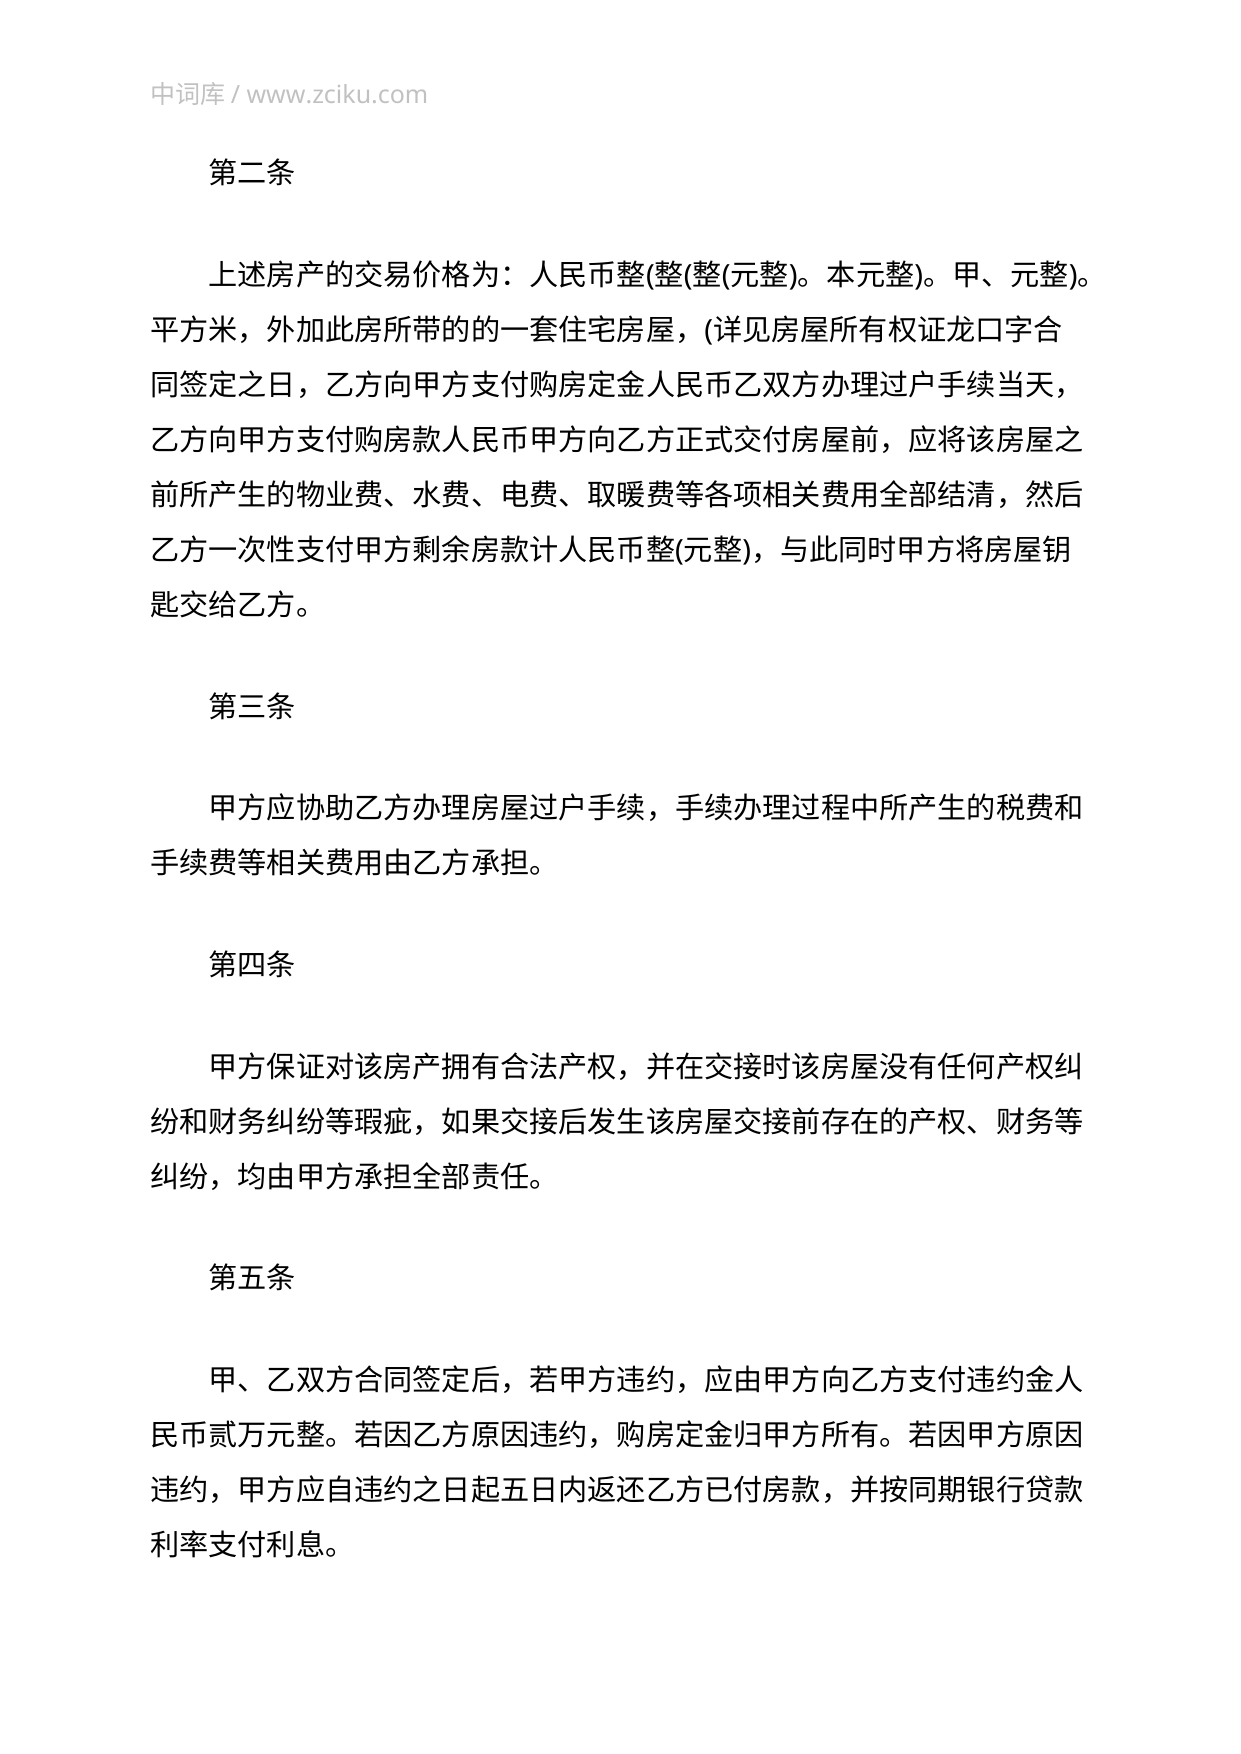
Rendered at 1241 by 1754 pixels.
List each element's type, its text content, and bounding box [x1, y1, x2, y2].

text 甲方保证对该房产拥有合法产权，并在交接时该房屋没有任何产权纠纷和财务纠纷等瑕疵，如果交接后发生该房屋交接前存在的产权、财务等纠纷，均由甲方承担全部责任。 [150, 1043, 1090, 1196]
text 甲方应协助乙方办理房屋过户手续，手续办理过程中所产生的税费和手续费等相关费用由乙方承担。 [150, 785, 1090, 882]
text 第四条 [150, 942, 1090, 984]
text 第二条 [150, 150, 1090, 192]
text 第五条 [150, 1255, 1090, 1297]
text 上述房产的交易价格为：人民币整(整(整(元整)。本元整)。甲、元整)。平方米，外加此房所带的的一套住宅房屋，(详见房屋所有权证龙口字合同签定之日，乙方向甲方支付购房定金人民币乙双方办理过户手续当天，乙方向甲方支付购房款人民币甲方向乙方正式交付房屋前，应将该房屋之前所产生的物业费、水费、电费、取暖费等各项相关费用全部结清，然后乙方一次性支付甲方剩余房款计人民币整(元整)，与此同时甲方将房屋钥匙交给乙方。 [150, 252, 1090, 624]
text 第三条 [150, 683, 1090, 726]
text 甲、乙双方合同签定后，若甲方违约，应由甲方向乙方支付违约金人民币贰万元整。若因乙方原因违约，购房定金归甲方所有。若因甲方原因违约，甲方应自违约之日起五日内返还乙方已付房款，并按同期银行贷款利率支付利息。 [150, 1357, 1090, 1564]
